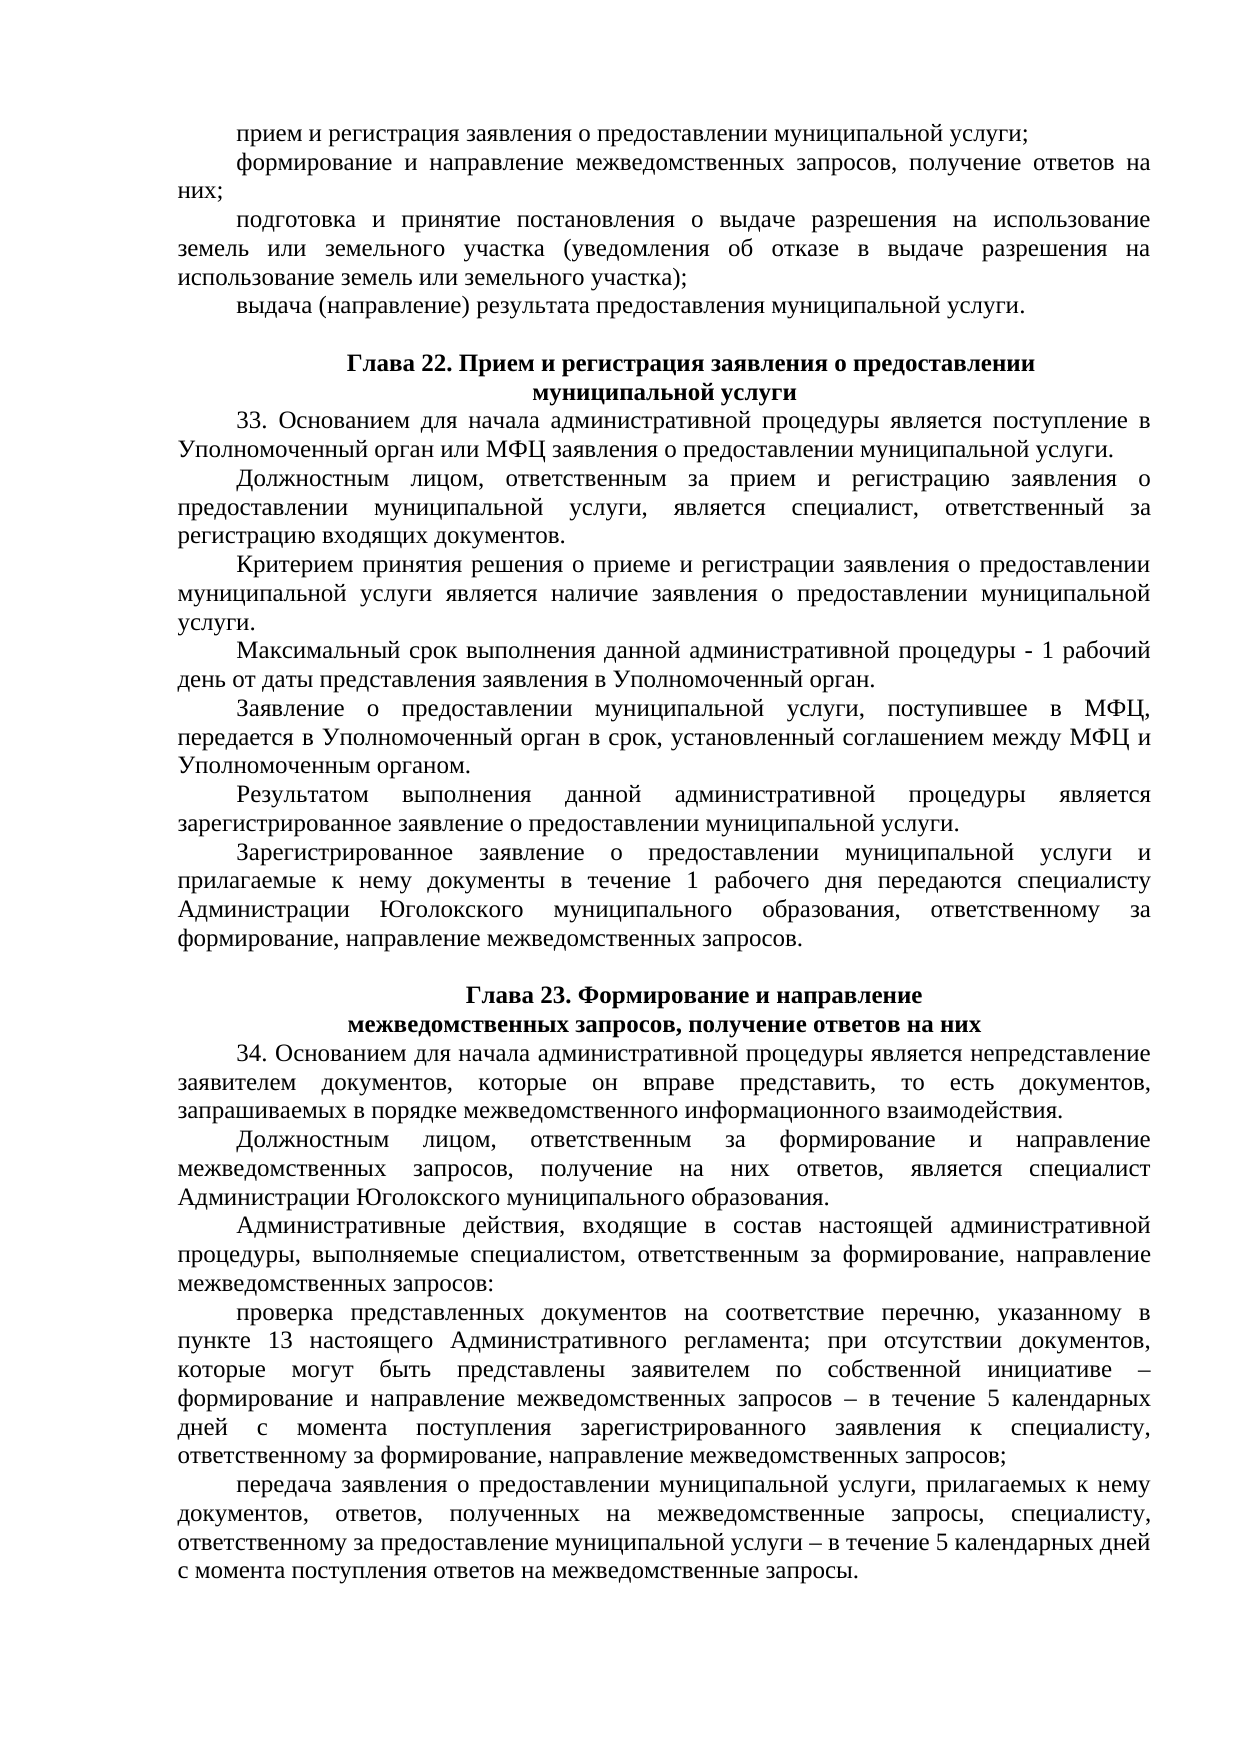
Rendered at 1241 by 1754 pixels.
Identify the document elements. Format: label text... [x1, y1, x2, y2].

text проверка представленных документов на соответствие перечню, указанному в пункте 13 настоящего Административного регламента; при отсутствии документов, которые могут быть представлены заявителем по собственной инициативе – формирование и направление межведомственных запросов – в течение 5 календарных дней с момента поступления зарегистрированного заявления к специалисту, ответственному за формирование, направление межведомственных запросов; [177, 1297, 1152, 1469]
text Административные действия, входящие в состав настоящей административной процедуры, выполняемые специалистом, ответственным за формирование, направление межведомственных запросов: [177, 1211, 1152, 1297]
text Должностным лицом, ответственным за формирование и направление межведомственных запросов, получение на них ответов, является специалист Администрации Юголокского муниципального образования. [177, 1124, 1152, 1211]
text прием и регистрация заявления о предоставлении муниципальной услуги; [177, 118, 1152, 147]
text Глава 22. Прием и регистрация заявления о предоставлении муниципальной услуги [177, 348, 1152, 406]
text 33. Основанием для начала административной процедуры является поступление в Уполномоченный орган или МФЦ заявления о предоставлении муниципальной услуги. [177, 406, 1152, 463]
text Результатом выполнения данной административной процедуры является зарегистрированное заявление о предоставлении муниципальной услуги. [177, 779, 1152, 837]
text 34. Основанием для начала административной процедуры является непредставление заявителем документов, которые он вправе представить, то есть документов, запрашиваемых в порядке межведомственного информационного взаимодействия. [177, 1038, 1152, 1124]
text Глава 23. Формирование и направление [177, 981, 1152, 1009]
text Критерием принятия решения о приеме и регистрации заявления о предоставлении муниципальной услуги является наличие заявления о предоставлении муниципальной услуги. [177, 549, 1152, 636]
text Максимальный срок выполнения данной административной процедуры - 1 рабочий день от даты представления заявления в Уполномоченный орган. [177, 636, 1152, 693]
text Зарегистрированное заявление о предоставлении муниципальной услуги и прилагаемые к нему документы в течение 1 рабочего дня передаются специалисту Администрации Юголокского муниципального образования, ответственному за формирование, направление межведомственных запросов. [177, 837, 1152, 952]
text Заявление о предоставлении муниципальной услуги, поступившее в МФЦ, передается в Уполномоченный орган в срок, установленный соглашением между МФЦ и Уполномоченным органом. [177, 693, 1152, 779]
text формирование и направление межведомственных запросов, получение ответов на них; [177, 147, 1152, 204]
text Должностным лицом, ответственным за прием и регистрацию заявления о предоставлении муниципальной услуги, является специалист, ответственный за регистрацию входящих документов. [177, 463, 1152, 549]
text подготовка и принятие постановления о выдаче разрешения на использование земель или земельного участка (уведомления об отказе в выдаче разрешения на использование земель или земельного участка); [177, 204, 1152, 291]
text межведомственных запросов, получение ответов на них [177, 1009, 1152, 1038]
text передача заявления о предоставлении муниципальной услуги, прилагаемых к нему документов, ответов, полученных на межведомственные запросы, специалисту, ответственному за предоставление муниципальной услуги – в течение 5 календарных дней с момента поступления ответов на межведомственные запросы. [177, 1469, 1152, 1584]
text выдача (направление) результата предоставления муниципальной услуги. [177, 291, 1152, 319]
